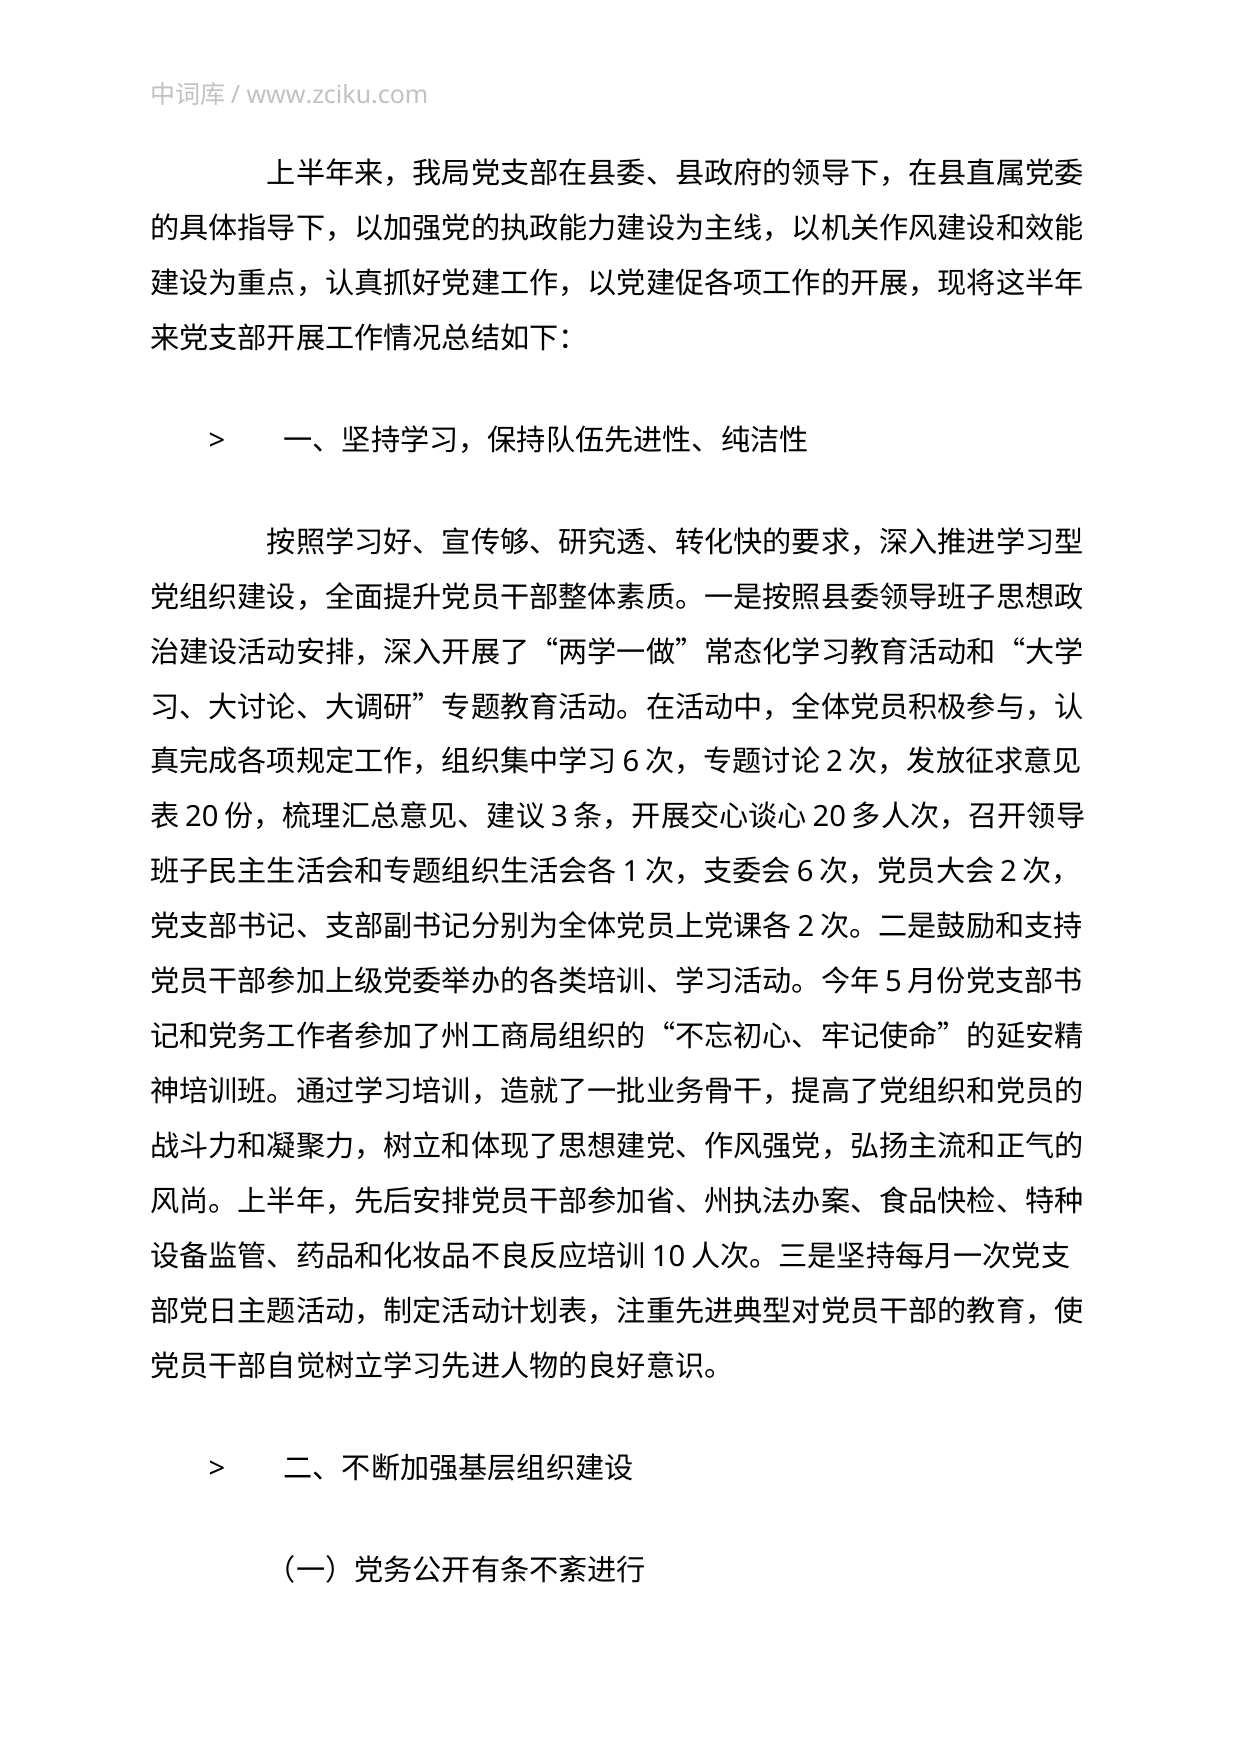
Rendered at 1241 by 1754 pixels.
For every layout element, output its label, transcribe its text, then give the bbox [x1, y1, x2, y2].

text > 一、坚持学习，保持队伍先进性、纯洁性 [150, 416, 1090, 459]
text 上半年来，我局党支部在县委、县政府的领导下，在县直属党委的具体指导下，以加强党的执政能力建设为主线，以机关作风建设和效能建设为重点，认真抓好党建工作，以党建促各项工作的开展，现将这半年来党支部开展工作情况总结如下： [150, 150, 1090, 357]
text （一）党务公开有条不紊进行 [150, 1546, 1090, 1588]
text > 二、不断加强基层组织建设 [150, 1444, 1090, 1487]
text 按照学习好、宣传够、研究透、转化快的要求，深入推进学习型党组织建设，全面提升党员干部整体素质。一是按照县委领导班子思想政治建设活动安排，深入开展了“两学一做”常态化学习教育活动和“大学习、大讨论、大调研”专题教育活动。在活动中，全体党员积极参与，认真完成各项规定工作，组织集中学习6次，专题讨论2次，发放征求意见表20份，梳理汇总意见、建议3条，开展交心谈心20多人次，召开领导班子民主生活会和专题组织生活会各1次，支委会6次，党员大会2次，党支部书记、支部副书记分别为全体党员上党课各2次。二是鼓励和支持党员干部参加上级党委举办的各类培训、学习活动。今年5月份党支部书记和党务工作者参加了州工商局组织的“不忘初心、牢记使命”的延安精神培训班。通过学习培训，造就了一批业务骨干，提高了党组织和党员的战斗力和凝聚力，树立和体现了思想建党、作风强党，弘扬主流和正气的风尚。上半年，先后安排党员干部参加省、州执法办案、食品快检、特种设备监管、药品和化妆品不良反应培训10人次。三是坚持每月一次党支部党日主题活动，制定活动计划表，注重先进典型对党员干部的教育，使党员干部自觉树立学习先进人物的良好意识。 [150, 518, 1090, 1385]
